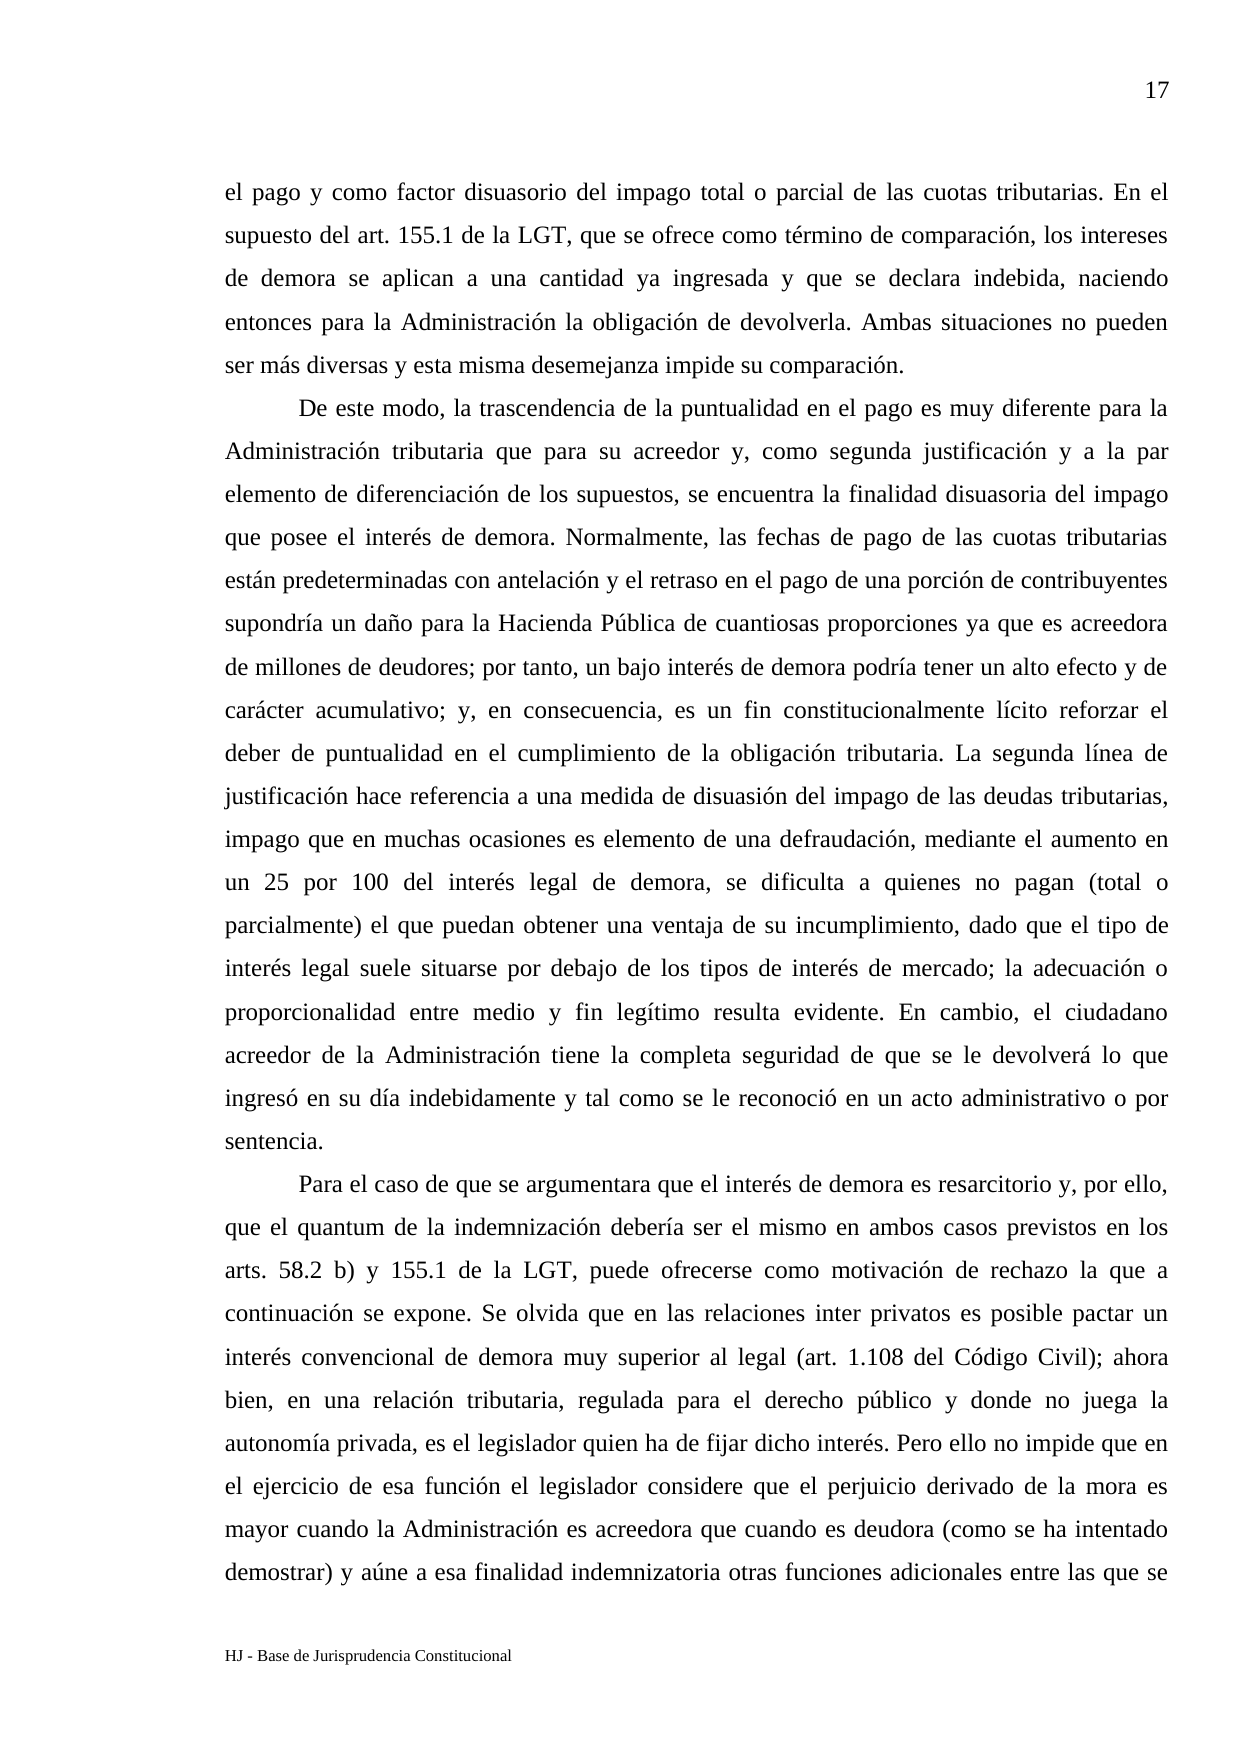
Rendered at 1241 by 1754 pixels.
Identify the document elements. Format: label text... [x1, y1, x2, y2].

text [224, 1169, 1169, 1586]
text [224, 177, 1169, 378]
text De este modo, la trascendencia de la puntualidad en el pago es muy diferente para la Administración tributaria que para su acreedor y, como segunda justificación y a la par elemento de diferenciación de los supuestos, se encuentra la finalidad disuasoria del impago que posee el interés de demora. Normalmente, las fechas de pago de las cuotas tributarias están predeterminadas con antelación y el retraso en el pago de una porción de contribuyentes supondría un daño para la Hacienda Pública de cuantiosas proporciones ya que es acreedora de millones de deudores; por tanto, un bajo interés de demora podría tener un alto efecto y de carácter acumulativo; y, en consecuencia, es un fin constitucionalmente lícito reforzar el deber de puntualidad en el cumplimiento de la obligación tributaria. La segunda línea de justificación hace referencia a una medida de disuasión del impago de las deudas tributarias, impago que en muchas ocasiones es elemento de una defraudación, mediante el aumento en un 25 por 100 del interés legal de demora, se dificulta a quienes no pagan (total o parcialmente) el que puedan obtener una ventaja de su incumplimiento, dado que el tipo de interés legal suele situarse por debajo de los tipos de interés de mercado; la adecuación o proporcionalidad entre medio y fin legítimo resulta evidente. En cambio, el ciudadano acreedor de la Administración tiene la completa seguridad de que se le devolverá lo que ingresó en su día indebidamente y tal como se le reconoció en un acto administrativo o por sentencia. [224, 393, 1169, 1155]
